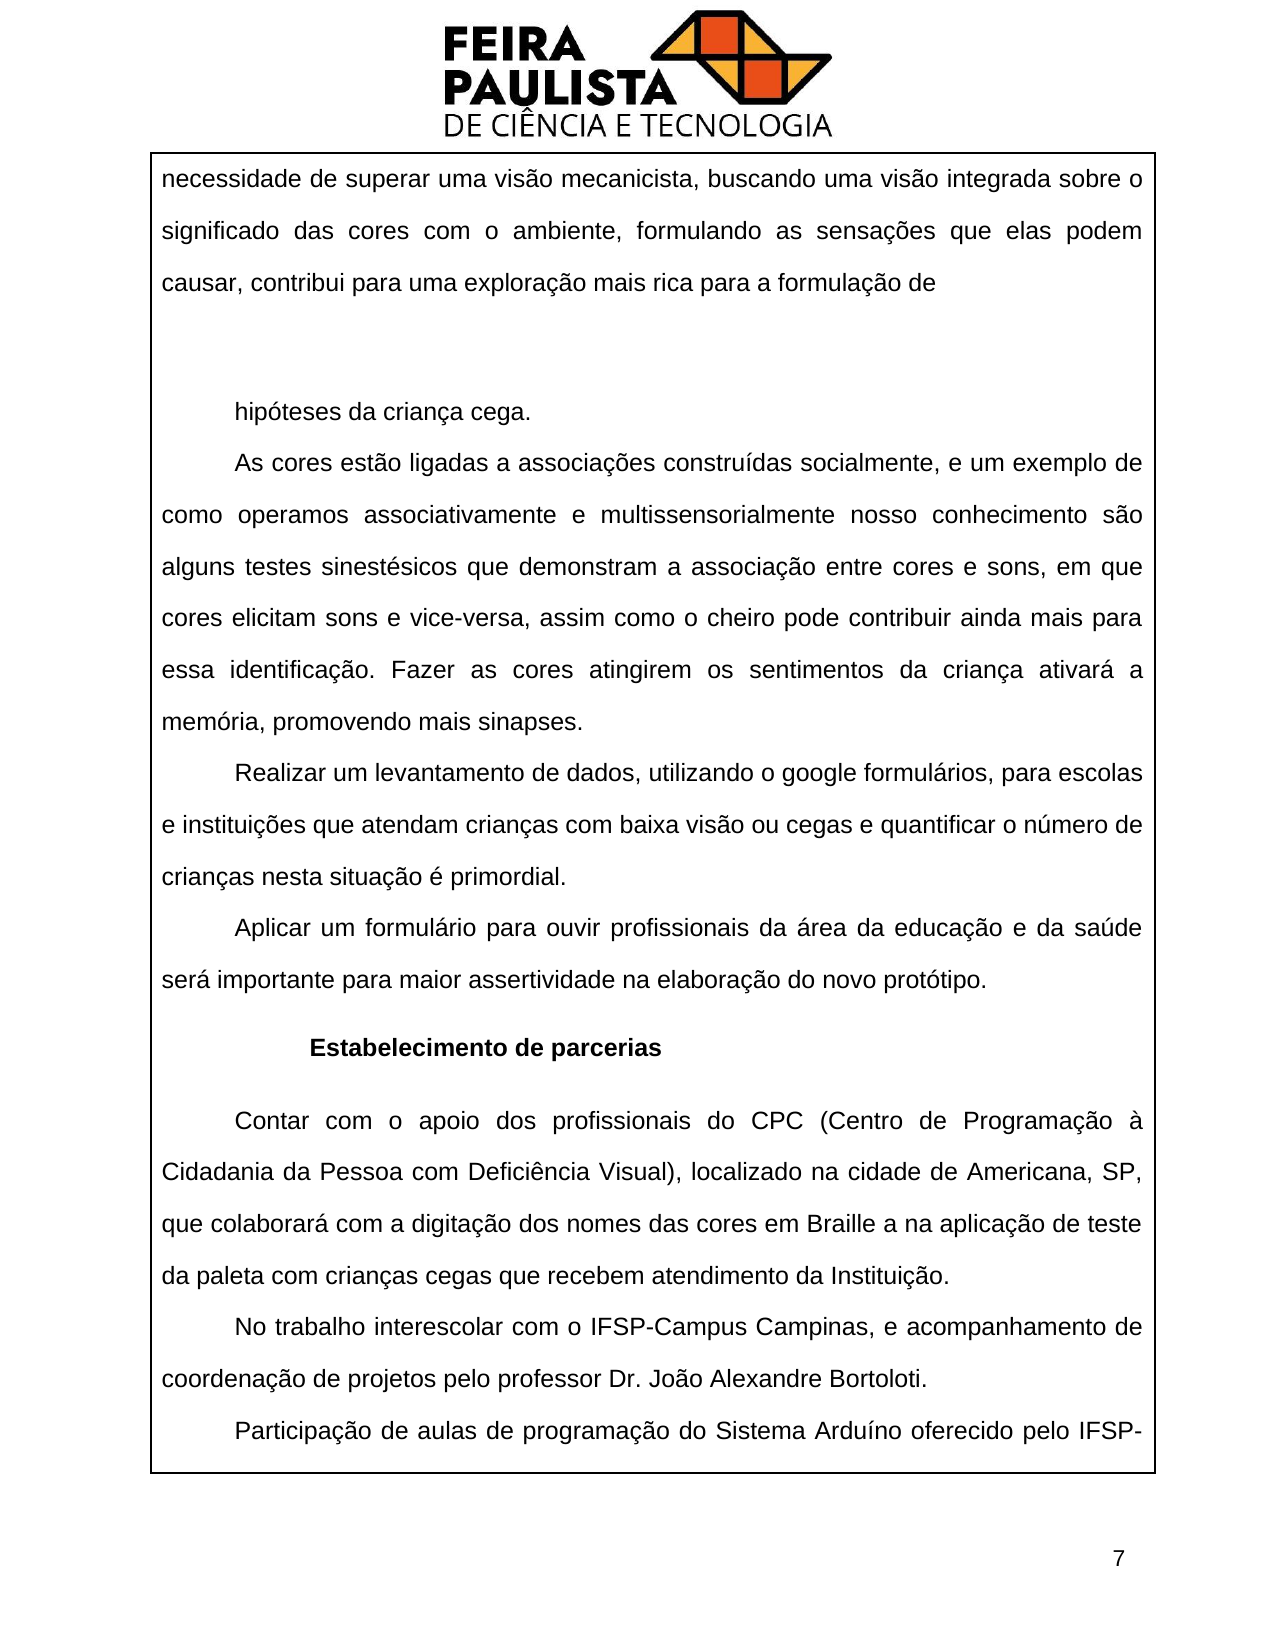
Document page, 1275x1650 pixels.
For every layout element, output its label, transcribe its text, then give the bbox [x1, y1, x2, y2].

picture [432, 0, 843, 152]
